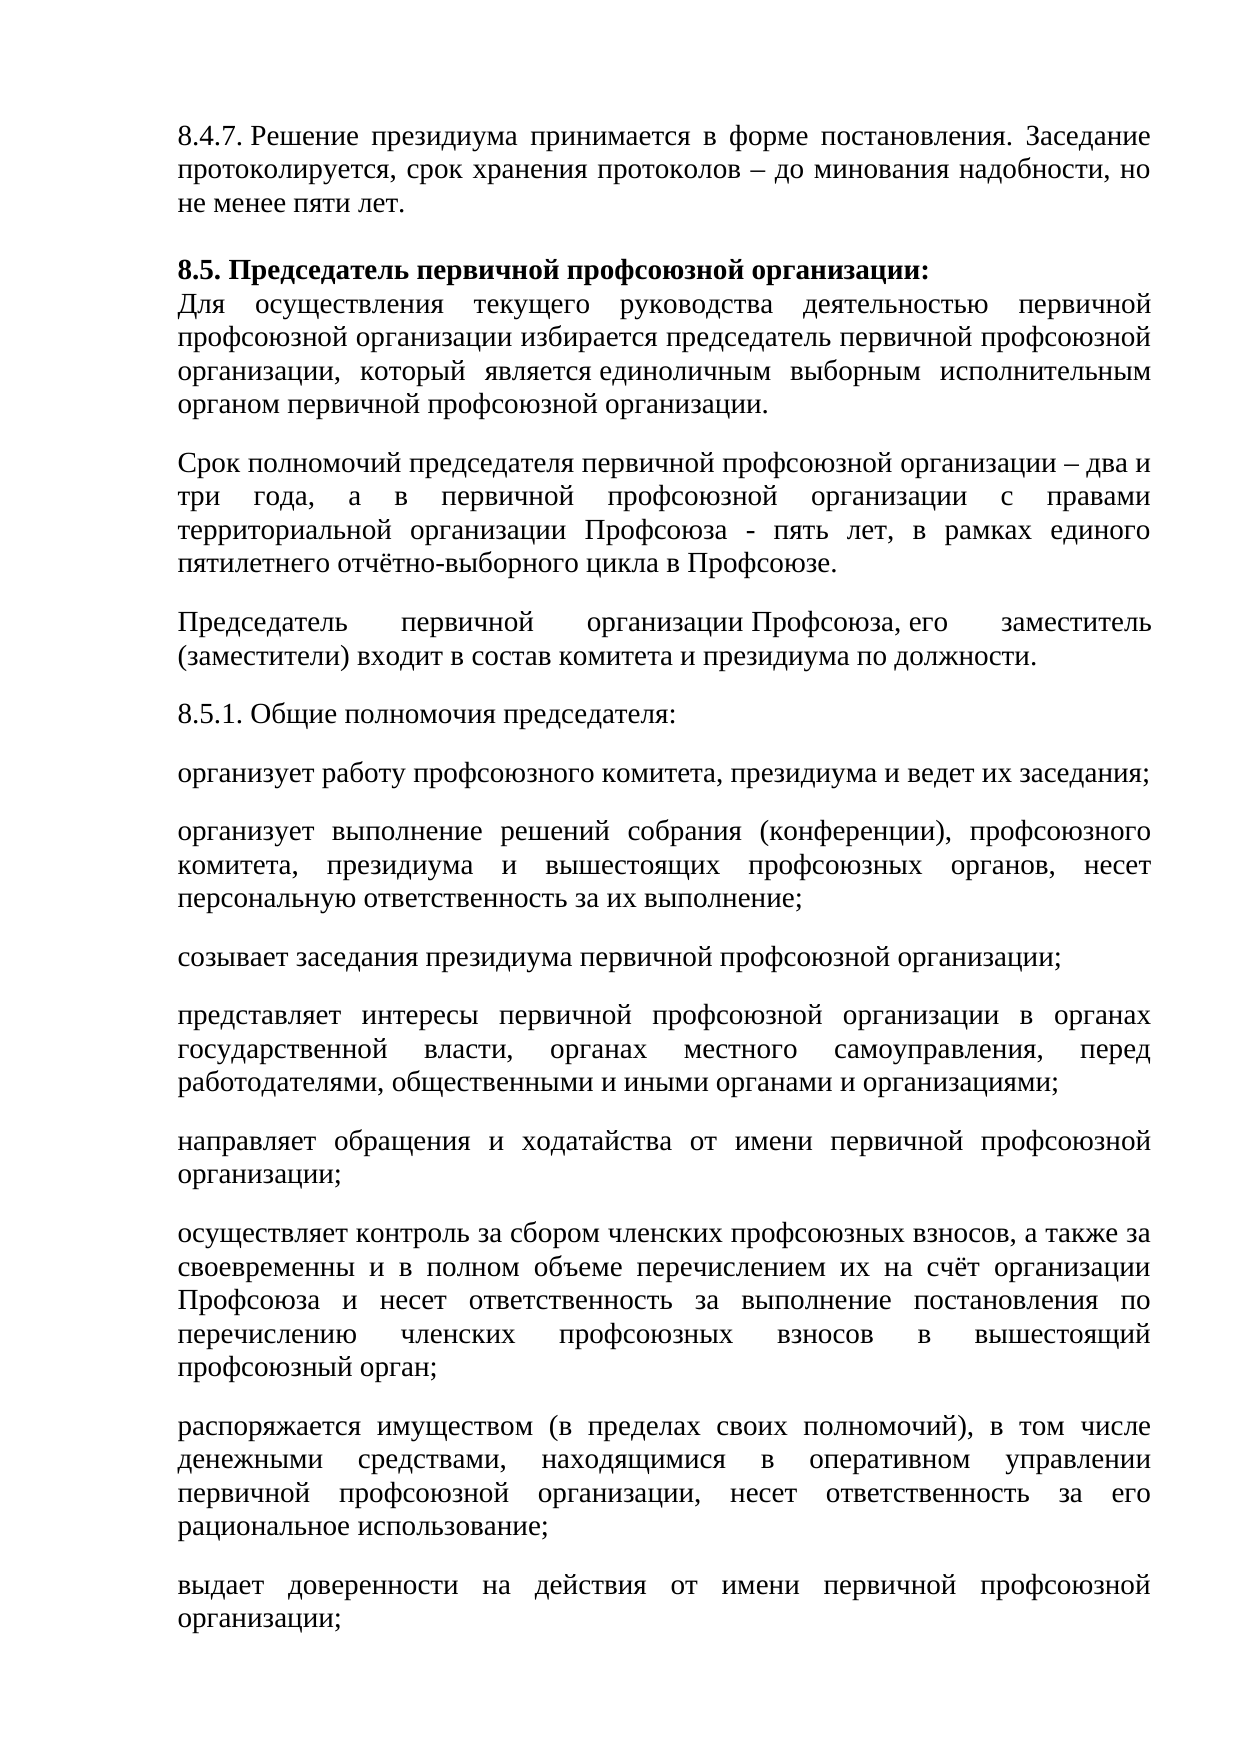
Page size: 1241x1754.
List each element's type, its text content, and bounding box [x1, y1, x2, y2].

text организует работу профсоюзного комитета, президиума и ведет их заседания; [177, 755, 1152, 788]
text распоряжается имуществом (в пределах своих полномочий), в том числе денежными средствами, находящимися в оперативном управлении первичной профсоюзной организации, несет ответственность за его рациональное использование; [177, 1408, 1152, 1542]
text представляет интересы первичной профсоюзной организации в органах государственной власти, органах местного самоуправления, перед работодателями, общественными и иными органами и организациями; [177, 997, 1152, 1098]
text созывает заседания президиума первичной профсоюзной организации; [177, 939, 1152, 972]
text 8.5. Председатель первичной профсоюзной организации: [177, 252, 1152, 286]
text выдает доверенности на действия от имени первичной профсоюзной организации; [177, 1567, 1152, 1634]
text организует выполнение решений собрания (конференции), профсоюзного комитета, президиума и вышестоящих профсоюзных органов, несет персональную ответственность за их выполнение; [177, 813, 1152, 914]
text Срок полномочий председателя первичной профсоюзной организации – два и три года, а в первичной профсоюзной организации с правами территориальной организации Профсоюза - пять лет, в рамках единого пятилетнего отчётно-выборного цикла в Профсоюзе. [177, 445, 1152, 579]
text 8.5.1. Общие полномочия председателя: [177, 696, 1152, 730]
text Председатель первичной организации Профсоюза, его заместитель (заместители) входит в состав комитета и президиума по должности. [177, 604, 1152, 671]
text Для осуществления текущего руководства деятельностью первичной профсоюзной организации избирается председатель первичной профсоюзной организации, который является единоличным выборным исполнительным органом первичной профсоюзной организации. [177, 286, 1152, 420]
text направляет обращения и ходатайства от имени первичной профсоюзной организации; [177, 1123, 1152, 1190]
text осуществляет контроль за сбором членских профсоюзных взносов, а также за своевременны и в полном объеме перечислением их на счёт организации Профсоюза и несет ответственность за выполнение постановления по перечислению членских профсоюзных взносов в вышестоящий профсоюзный орган; [177, 1215, 1152, 1383]
text 8.4.7. Решение президиума принимается в форме постановления. Заседание протоколируется, срок хранения протоколов – до минования надобности, но не менее пяти лет. [177, 118, 1152, 219]
